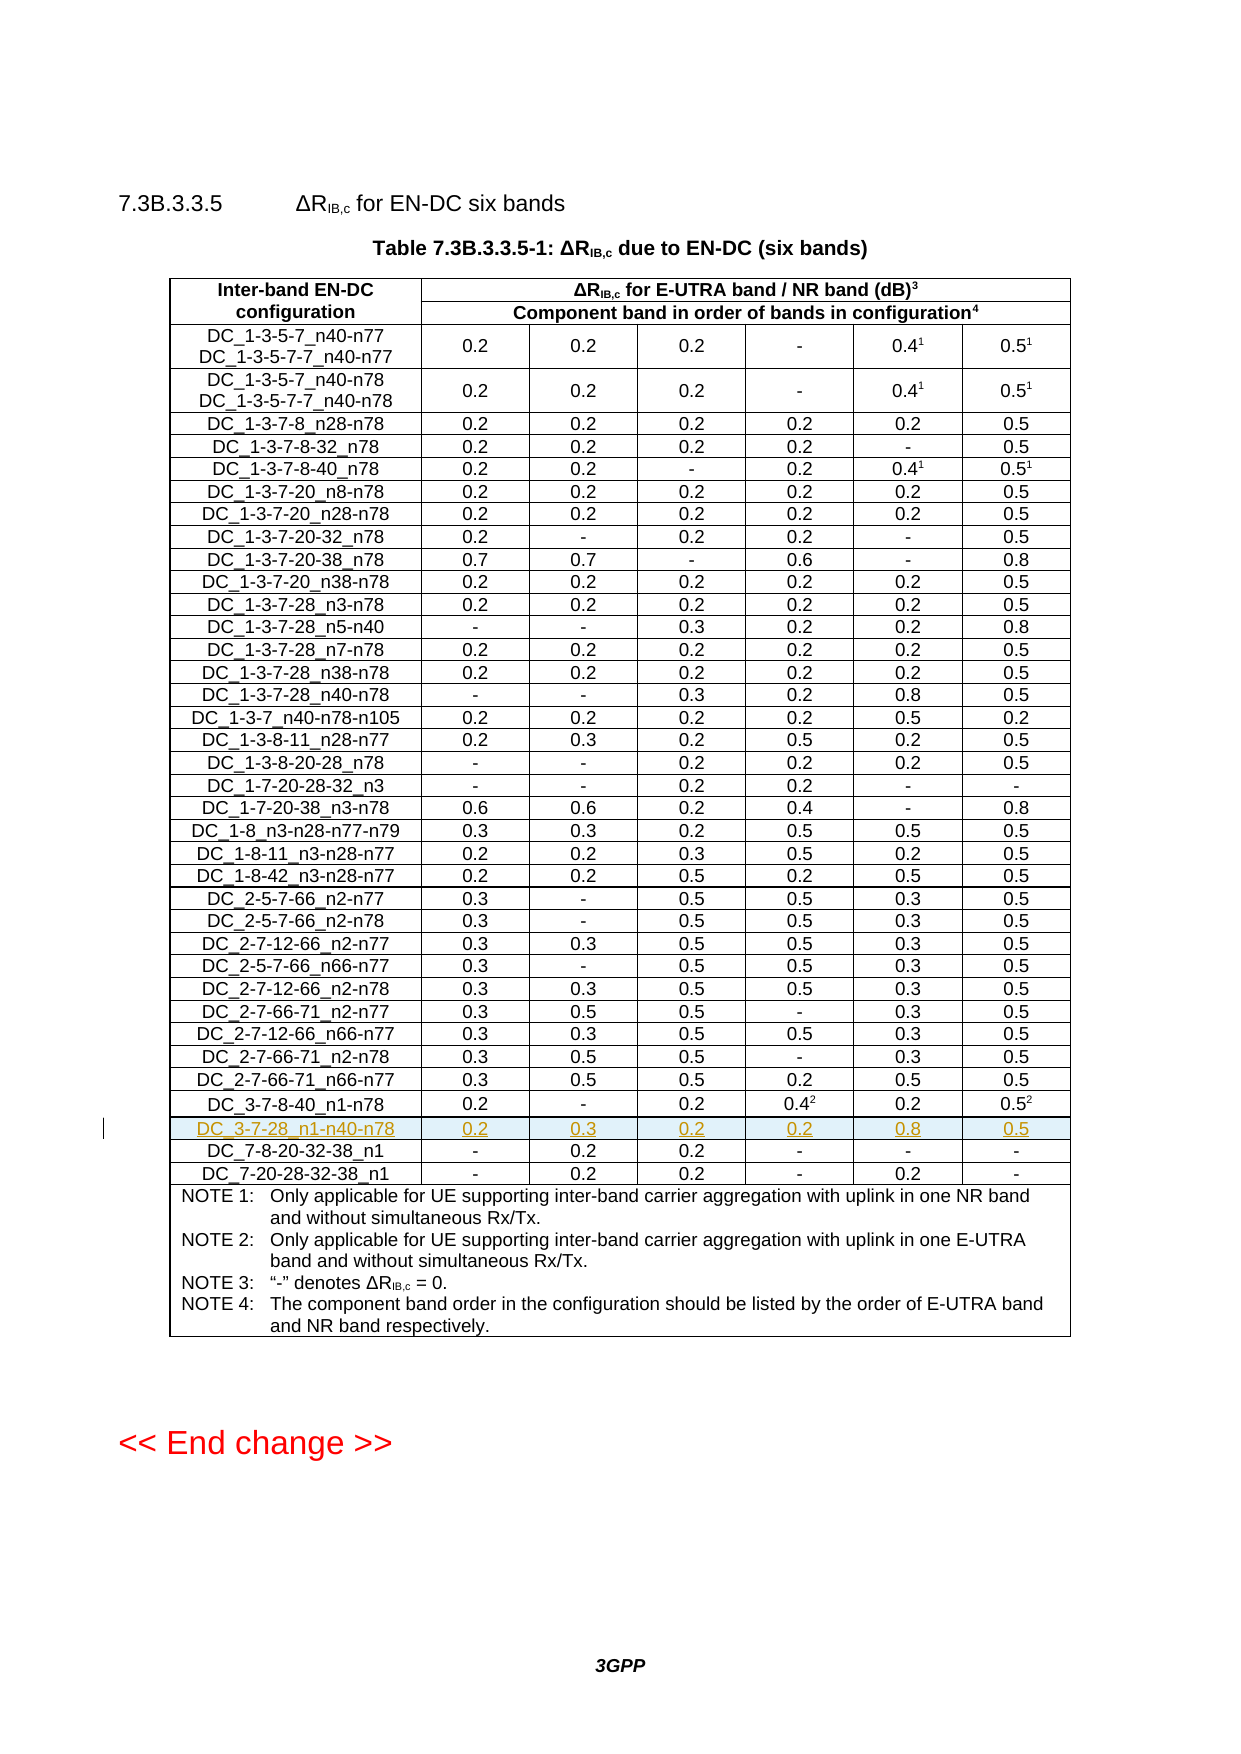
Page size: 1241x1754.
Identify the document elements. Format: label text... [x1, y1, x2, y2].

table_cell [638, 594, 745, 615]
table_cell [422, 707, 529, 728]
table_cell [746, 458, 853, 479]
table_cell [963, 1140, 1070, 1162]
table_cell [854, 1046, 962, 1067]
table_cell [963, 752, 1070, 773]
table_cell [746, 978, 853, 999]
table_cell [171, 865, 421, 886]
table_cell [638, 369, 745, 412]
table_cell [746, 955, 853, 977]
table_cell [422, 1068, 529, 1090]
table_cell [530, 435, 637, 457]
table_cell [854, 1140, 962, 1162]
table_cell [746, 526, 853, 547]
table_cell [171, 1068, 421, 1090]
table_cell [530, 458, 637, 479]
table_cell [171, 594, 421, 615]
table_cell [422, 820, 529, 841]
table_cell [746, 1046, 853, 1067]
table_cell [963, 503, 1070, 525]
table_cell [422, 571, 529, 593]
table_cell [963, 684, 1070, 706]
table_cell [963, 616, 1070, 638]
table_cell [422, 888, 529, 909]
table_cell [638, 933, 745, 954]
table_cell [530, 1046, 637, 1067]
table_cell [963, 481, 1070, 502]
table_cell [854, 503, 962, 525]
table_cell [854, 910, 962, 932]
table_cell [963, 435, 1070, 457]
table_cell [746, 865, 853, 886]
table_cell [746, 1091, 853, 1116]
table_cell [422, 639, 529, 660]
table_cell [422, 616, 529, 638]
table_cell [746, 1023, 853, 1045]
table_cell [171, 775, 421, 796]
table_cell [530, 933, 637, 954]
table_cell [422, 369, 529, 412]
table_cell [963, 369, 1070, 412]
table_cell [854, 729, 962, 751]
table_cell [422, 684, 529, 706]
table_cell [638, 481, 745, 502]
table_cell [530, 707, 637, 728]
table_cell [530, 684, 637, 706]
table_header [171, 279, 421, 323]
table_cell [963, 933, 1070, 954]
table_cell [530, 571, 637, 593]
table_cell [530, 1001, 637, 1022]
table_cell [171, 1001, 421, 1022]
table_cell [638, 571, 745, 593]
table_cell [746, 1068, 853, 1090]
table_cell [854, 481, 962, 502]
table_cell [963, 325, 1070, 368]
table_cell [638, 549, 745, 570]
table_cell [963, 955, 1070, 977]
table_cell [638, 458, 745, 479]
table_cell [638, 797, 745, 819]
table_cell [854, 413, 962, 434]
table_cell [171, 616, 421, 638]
subtitle << End change >> [118, 1423, 1122, 1461]
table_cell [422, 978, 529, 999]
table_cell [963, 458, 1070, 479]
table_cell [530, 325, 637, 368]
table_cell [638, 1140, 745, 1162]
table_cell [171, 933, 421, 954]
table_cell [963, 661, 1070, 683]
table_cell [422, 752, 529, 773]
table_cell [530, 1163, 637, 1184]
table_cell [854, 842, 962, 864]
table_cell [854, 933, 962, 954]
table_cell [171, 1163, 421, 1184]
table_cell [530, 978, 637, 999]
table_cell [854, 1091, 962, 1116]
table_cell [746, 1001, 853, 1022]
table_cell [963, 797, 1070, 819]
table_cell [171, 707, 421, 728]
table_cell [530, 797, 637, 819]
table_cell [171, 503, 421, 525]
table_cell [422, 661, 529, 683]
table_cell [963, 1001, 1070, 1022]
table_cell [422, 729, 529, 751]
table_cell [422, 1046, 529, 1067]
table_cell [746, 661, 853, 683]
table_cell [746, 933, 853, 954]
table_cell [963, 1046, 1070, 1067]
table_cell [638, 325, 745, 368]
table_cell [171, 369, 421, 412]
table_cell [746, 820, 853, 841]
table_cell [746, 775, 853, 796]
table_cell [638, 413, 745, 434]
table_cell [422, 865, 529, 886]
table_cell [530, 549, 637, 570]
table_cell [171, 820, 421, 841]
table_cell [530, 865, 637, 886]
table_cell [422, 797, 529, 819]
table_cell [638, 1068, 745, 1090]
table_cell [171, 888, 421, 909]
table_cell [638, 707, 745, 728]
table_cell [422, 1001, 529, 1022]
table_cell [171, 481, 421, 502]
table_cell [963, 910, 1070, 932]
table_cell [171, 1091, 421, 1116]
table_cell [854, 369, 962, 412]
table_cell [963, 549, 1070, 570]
text Table 7.3B.3.3.5-1: ΔRIB,c due to EN-DC (six bands) [118, 236, 1122, 259]
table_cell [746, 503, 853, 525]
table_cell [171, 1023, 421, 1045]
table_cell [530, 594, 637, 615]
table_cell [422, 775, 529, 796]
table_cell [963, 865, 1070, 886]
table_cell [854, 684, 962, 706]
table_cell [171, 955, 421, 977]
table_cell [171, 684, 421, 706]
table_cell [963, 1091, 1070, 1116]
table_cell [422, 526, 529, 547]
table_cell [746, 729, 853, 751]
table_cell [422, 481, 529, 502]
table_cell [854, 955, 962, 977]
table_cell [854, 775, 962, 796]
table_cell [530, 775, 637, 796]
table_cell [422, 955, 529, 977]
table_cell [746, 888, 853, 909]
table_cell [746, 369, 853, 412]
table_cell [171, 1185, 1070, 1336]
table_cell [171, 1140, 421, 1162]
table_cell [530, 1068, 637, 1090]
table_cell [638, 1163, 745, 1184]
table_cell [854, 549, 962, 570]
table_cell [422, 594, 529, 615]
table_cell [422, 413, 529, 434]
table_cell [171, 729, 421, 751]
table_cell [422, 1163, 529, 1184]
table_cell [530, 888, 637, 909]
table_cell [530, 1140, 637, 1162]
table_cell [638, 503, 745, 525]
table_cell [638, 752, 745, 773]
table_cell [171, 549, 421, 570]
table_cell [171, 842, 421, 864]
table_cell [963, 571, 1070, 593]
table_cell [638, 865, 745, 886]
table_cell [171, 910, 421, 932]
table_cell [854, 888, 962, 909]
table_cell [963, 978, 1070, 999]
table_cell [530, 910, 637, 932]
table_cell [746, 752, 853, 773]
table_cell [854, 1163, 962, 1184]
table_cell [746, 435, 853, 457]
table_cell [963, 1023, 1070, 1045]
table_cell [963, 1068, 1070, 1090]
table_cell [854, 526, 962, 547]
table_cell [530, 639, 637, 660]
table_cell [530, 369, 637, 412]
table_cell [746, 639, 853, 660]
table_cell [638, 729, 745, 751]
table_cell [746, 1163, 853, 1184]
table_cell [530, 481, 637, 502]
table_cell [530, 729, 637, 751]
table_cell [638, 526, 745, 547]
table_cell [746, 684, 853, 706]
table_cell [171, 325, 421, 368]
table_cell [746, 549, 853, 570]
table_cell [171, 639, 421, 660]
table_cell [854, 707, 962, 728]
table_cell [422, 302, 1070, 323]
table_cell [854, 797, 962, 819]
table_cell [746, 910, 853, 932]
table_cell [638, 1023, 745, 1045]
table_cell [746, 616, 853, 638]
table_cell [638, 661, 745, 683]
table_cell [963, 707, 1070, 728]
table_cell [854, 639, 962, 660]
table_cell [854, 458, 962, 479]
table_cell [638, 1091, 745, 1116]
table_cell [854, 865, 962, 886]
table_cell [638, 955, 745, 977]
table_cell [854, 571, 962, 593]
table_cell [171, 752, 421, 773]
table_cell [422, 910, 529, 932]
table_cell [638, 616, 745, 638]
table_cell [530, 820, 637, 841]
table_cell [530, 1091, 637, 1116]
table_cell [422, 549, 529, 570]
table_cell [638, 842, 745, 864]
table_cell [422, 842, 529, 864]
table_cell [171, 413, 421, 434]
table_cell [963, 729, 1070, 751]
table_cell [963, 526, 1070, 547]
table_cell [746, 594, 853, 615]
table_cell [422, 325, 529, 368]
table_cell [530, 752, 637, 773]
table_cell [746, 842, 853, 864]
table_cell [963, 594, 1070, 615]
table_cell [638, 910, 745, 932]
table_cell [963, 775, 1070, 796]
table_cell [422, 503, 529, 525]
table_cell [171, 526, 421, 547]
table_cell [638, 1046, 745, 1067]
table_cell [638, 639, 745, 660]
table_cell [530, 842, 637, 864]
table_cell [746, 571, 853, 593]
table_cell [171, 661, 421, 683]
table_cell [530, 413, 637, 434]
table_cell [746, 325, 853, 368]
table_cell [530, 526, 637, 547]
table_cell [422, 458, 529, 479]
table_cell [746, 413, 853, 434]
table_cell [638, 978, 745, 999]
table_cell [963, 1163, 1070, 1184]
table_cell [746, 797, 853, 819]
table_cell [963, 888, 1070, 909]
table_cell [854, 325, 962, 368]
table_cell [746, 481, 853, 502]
text 7.3B.3.3.5 ΔRIB,c for EN-DC six bands [118, 190, 1122, 217]
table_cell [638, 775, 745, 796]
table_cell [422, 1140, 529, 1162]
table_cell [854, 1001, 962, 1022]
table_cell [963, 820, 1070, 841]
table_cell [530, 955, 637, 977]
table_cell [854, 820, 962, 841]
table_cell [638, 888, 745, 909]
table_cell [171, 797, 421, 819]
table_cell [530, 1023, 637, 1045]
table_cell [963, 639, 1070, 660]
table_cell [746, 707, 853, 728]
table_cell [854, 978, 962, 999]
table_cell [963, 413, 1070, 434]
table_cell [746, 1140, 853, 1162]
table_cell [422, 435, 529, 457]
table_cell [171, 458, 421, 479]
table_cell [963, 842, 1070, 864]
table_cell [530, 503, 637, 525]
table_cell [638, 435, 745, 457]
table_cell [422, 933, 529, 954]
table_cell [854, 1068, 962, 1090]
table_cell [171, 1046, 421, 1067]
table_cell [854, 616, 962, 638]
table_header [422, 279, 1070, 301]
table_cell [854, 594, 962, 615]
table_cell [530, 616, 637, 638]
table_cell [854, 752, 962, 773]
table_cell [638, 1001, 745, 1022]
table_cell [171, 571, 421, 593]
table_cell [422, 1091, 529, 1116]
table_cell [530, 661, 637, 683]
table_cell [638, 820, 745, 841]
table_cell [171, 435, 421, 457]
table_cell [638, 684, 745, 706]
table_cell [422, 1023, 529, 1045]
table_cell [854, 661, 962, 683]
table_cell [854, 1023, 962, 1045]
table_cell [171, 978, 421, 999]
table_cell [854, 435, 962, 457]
